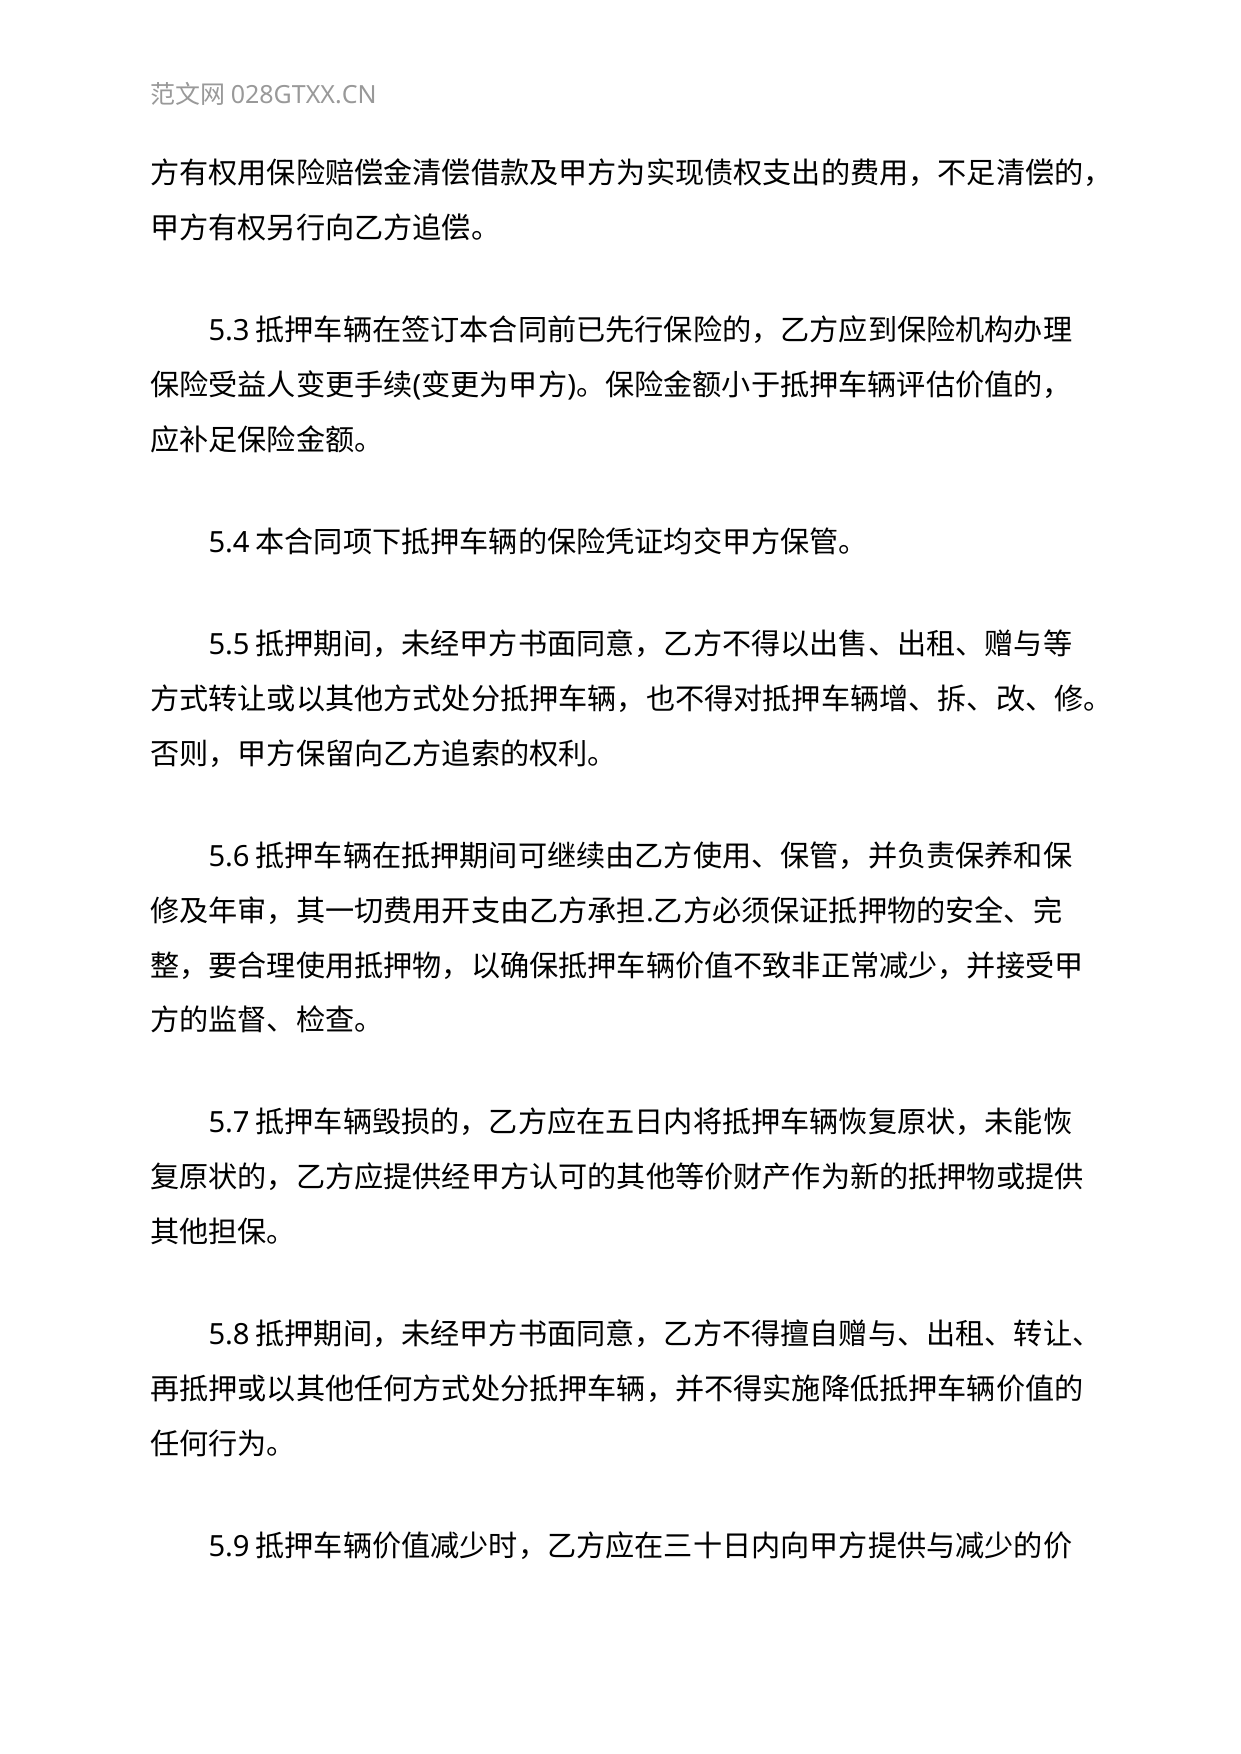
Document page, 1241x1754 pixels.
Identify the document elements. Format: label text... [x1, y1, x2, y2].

text 5.6抵押车辆在抵押期间可继续由乙方使用、保管，并负责保养和保修及年审，其一切费用开支由乙方承担.乙方必须保证抵押物的安全、完整，要合理使用抵押物，以确保抵押车辆价值不致非正常减少，并接受甲方的监督、检查。 [150, 832, 1090, 1039]
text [150, 1522, 1090, 1564]
text 5.5抵押期间，未经甲方书面同意，乙方不得以出售、出租、赠与等方式转让或以其他方式处分抵押车辆，也不得对抵押车辆增、拆、改、修。否则，甲方保留向乙方追索的权利。 [150, 620, 1090, 773]
text 5.3抵押车辆在签订本合同前已先行保险的，乙方应到保险机构办理保险受益人变更手续(变更为甲方)。保险金额小于抵押车辆评估价值的，应补足保险金额。 [150, 307, 1090, 459]
text 5.8抵押期间，未经甲方书面同意，乙方不得擅自赠与、出租、转让、再抵押或以其他任何方式处分抵押车辆，并不得实施降低抵押车辆价值的任何行为。 [150, 1310, 1090, 1463]
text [150, 150, 1090, 247]
text 5.4本合同项下抵押车辆的保险凭证均交甲方保管。 [150, 518, 1090, 561]
text 5.7抵押车辆毁损的，乙方应在五日内将抵押车辆恢复原状，未能恢复原状的，乙方应提供经甲方认可的其他等价财产作为新的抵押物或提供其他担保。 [150, 1099, 1090, 1251]
